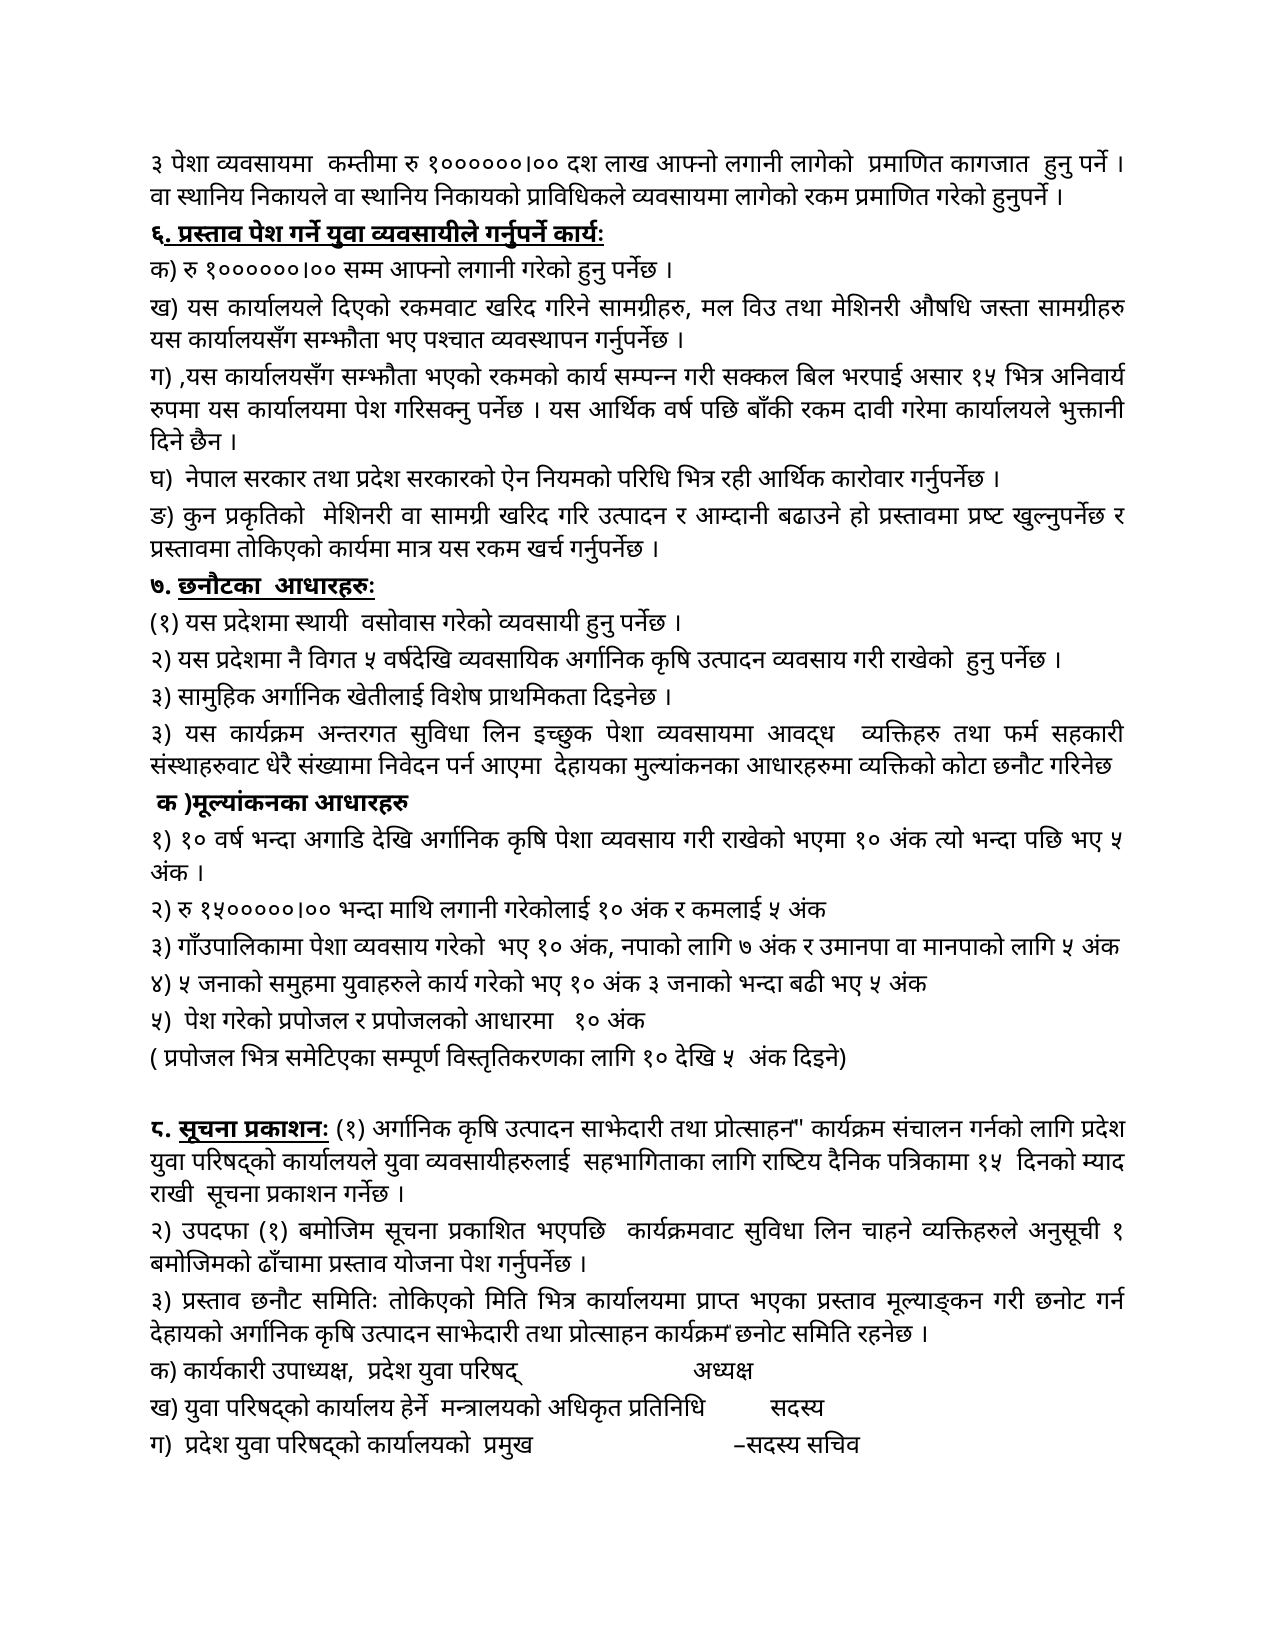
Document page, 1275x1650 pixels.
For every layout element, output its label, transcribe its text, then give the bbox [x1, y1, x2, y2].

text २) यस प्रदेशमा नै विगत ५ वर्षदेखि व्यवसायिक अर्गानिक कृषि उत्पादन व्यवसाय गरी राखेको हुनु पर्नेछ । [150, 641, 1125, 678]
text ग) प्रदेश युवा परिषद्को कार्यालयको प्रमुख –सदस्य सचिव [150, 1427, 1125, 1464]
text ख) युवा परिषद्को कार्यालय हेर्ने मन्त्रालयको अधिकृत प्रतिनिधि सदस्य [150, 1390, 1125, 1427]
text क) रु १००००००।०० सम्म आफ्नो लगानी गरेको हुनु पर्नेछ । [150, 252, 1125, 289]
text ४) ५ जनाको समुहमा युवाहरुले कार्य गरेको भए १० अंक ३ जनाको भन्दा बढी भए ५ अंक [150, 966, 1125, 1002]
text क) कार्यकारी उपाध्यक्ष, प्रदेश युवा परिषद्‌ अध्यक्ष [150, 1353, 1125, 1390]
text १) १० वर्ष भन्दा अगाडि देखि अर्गानिक कृषि पेशा व्यवसाय गरी राखेको भएमा १० अंक त्यो भन्दा पछि भए ५ अंक । [150, 822, 1125, 892]
text घ) नेपाल सरकार तथा प्रदेश सरकारको ऐन नियमको परिधि भित्र रही आर्थिक कारोवार गर्नुपर्नेछ । [150, 461, 1125, 498]
text ग) ,यस कार्यालयसँग सम्झौता भएको रकमको कार्य सम्पन्न गरी सक्कल बिल भरपाई असार १५ भित्र अनिवार्य रुपमा यस कार्यालयमा पेश गरिसक्नु पर्नेछ । यस आर्थिक वर्ष पछि बाँकी रकम दावी गरेमा कार्यालयले भुक्तानी दिने छैन । [150, 359, 1125, 461]
text २) उपदफा (१) बमोजिम सूचना प्रकाशित भएपछि कार्यक्रमवाट सुविधा लिन चाहने व्यक्तिहरुले अनुसूची १ बमोजिमको ढाँचामा प्रस्ताव योजना पेश गर्नुपर्नेछ । [150, 1213, 1125, 1282]
text ८. सूचना प्रकाशनः (१) अर्गानिक कृषि उत्पादन साझेदारी तथा प्रोत्साहन̎" कार्यक्रम संचालन गर्नको लागि प्रदेश युवा परिषद्को कार्यालयले युवा व्यवसायीहरुलाई सहभागिताका लागि राष्टिय दैनिक पत्रिकामा १५ दिनको म्याद राखी सूचना प्रकाशन गर्नेछ । [150, 1111, 1125, 1213]
text क )मूल्यांकनका आधारहरु [150, 785, 1125, 822]
text ख) यस कार्यालयले दिएको रकमवाट खरिद गरिने सामग्रीहरु, मल विउ तथा मेशिनरी औषधि जस्ता सामग्रीहरु यस कार्यालयसँग सम्झौता भए पश्चात व्यवस्थापन गर्नुपर्नेछ । [150, 289, 1125, 359]
text ३) गाँउपालिकामा पेशा व्यवसाय गरेको भए १० अंक, नपाको लागि ७ अंक र उमानपा वा मानपाको लागि ५ अंक [150, 928, 1125, 966]
text ( प्रपोजल भित्र समेटिएका सम्पूर्ण विस्तृतिकरणका लागि १० देखि ५ अंक दिइने) [150, 1039, 1125, 1076]
text ३ पेशा व्यवसायमा कम्तीमा रु १००००००।०० दश लाख आफ्नो लगानी लागेको प्रमाणित कागजात हुनु पर्ने । वा स्थानिय निकायले वा स्थानिय निकायको प्राविधिकले व्यवसायमा लागेको रकम प्रमाणित गरेको हुनुपर्ने । [150, 150, 1125, 215]
text ३) सामुहिक अर्गानिक खेतीलाई विशेष प्राथमिकता दिइनेछ । [150, 678, 1125, 715]
text (१) यस प्रदेशमा स्थायी वसोवास गरेको व्यवसायी हुनु पर्नेछ । [150, 604, 1125, 641]
text ३) यस कार्यक्रम अन्तरगत सुविधा लिन इच्छुक पेशा व्यवसायमा आवद्ध व्यक्तिहरु तथा फर्म सहकारी संस्थाहरुवाट धेरै संख्यामा निवेदन पर्न आएमा देहायका मुल्यांकनका आधारहरुमा व्यक्तिको कोटा छनौट गरिनेछ [150, 715, 1125, 785]
text ङ) कुन प्रकृतिको मेशिनरी वा सामग्री खरिद गरि उत्पादन र आम्दानी बढाउने हो प्रस्तावमा प्रष्ट खुल्नुपर्नेछ र प्रस्तावमा तोकिएको कार्यमा मात्र यस रकम खर्च गर्नुपर्नेछ । [150, 498, 1125, 567]
text ५) पेश गरेको प्रपोजल र प्रपोजलको आधारमा १० अंक [150, 1002, 1125, 1039]
text ७. छनौटका आधारहरुः [150, 567, 1125, 604]
text ३) प्रस्ताव छनौट समितिः तोकिएको मिति भित्र कार्यालयमा प्राप्त भएका प्रस्ताव मूल्याङ्कन गरी छनोट गर्न देहायको अर्गानिक कृषि उत्पादन साझेदारी तथा प्रोत्साहन कार्यक्रम̎ छनोट समिति रहनेछ । [150, 1282, 1125, 1353]
text २) रु १५०००००।०० भन्दा माथि लगानी गरेकोलाई १० अंक र कमलाई ५ अंक [150, 892, 1125, 928]
text ६. प्रस्ताव पेश गर्ने युवा व्यवसायीले गर्नुपर्ने कार्यः [150, 215, 1125, 252]
